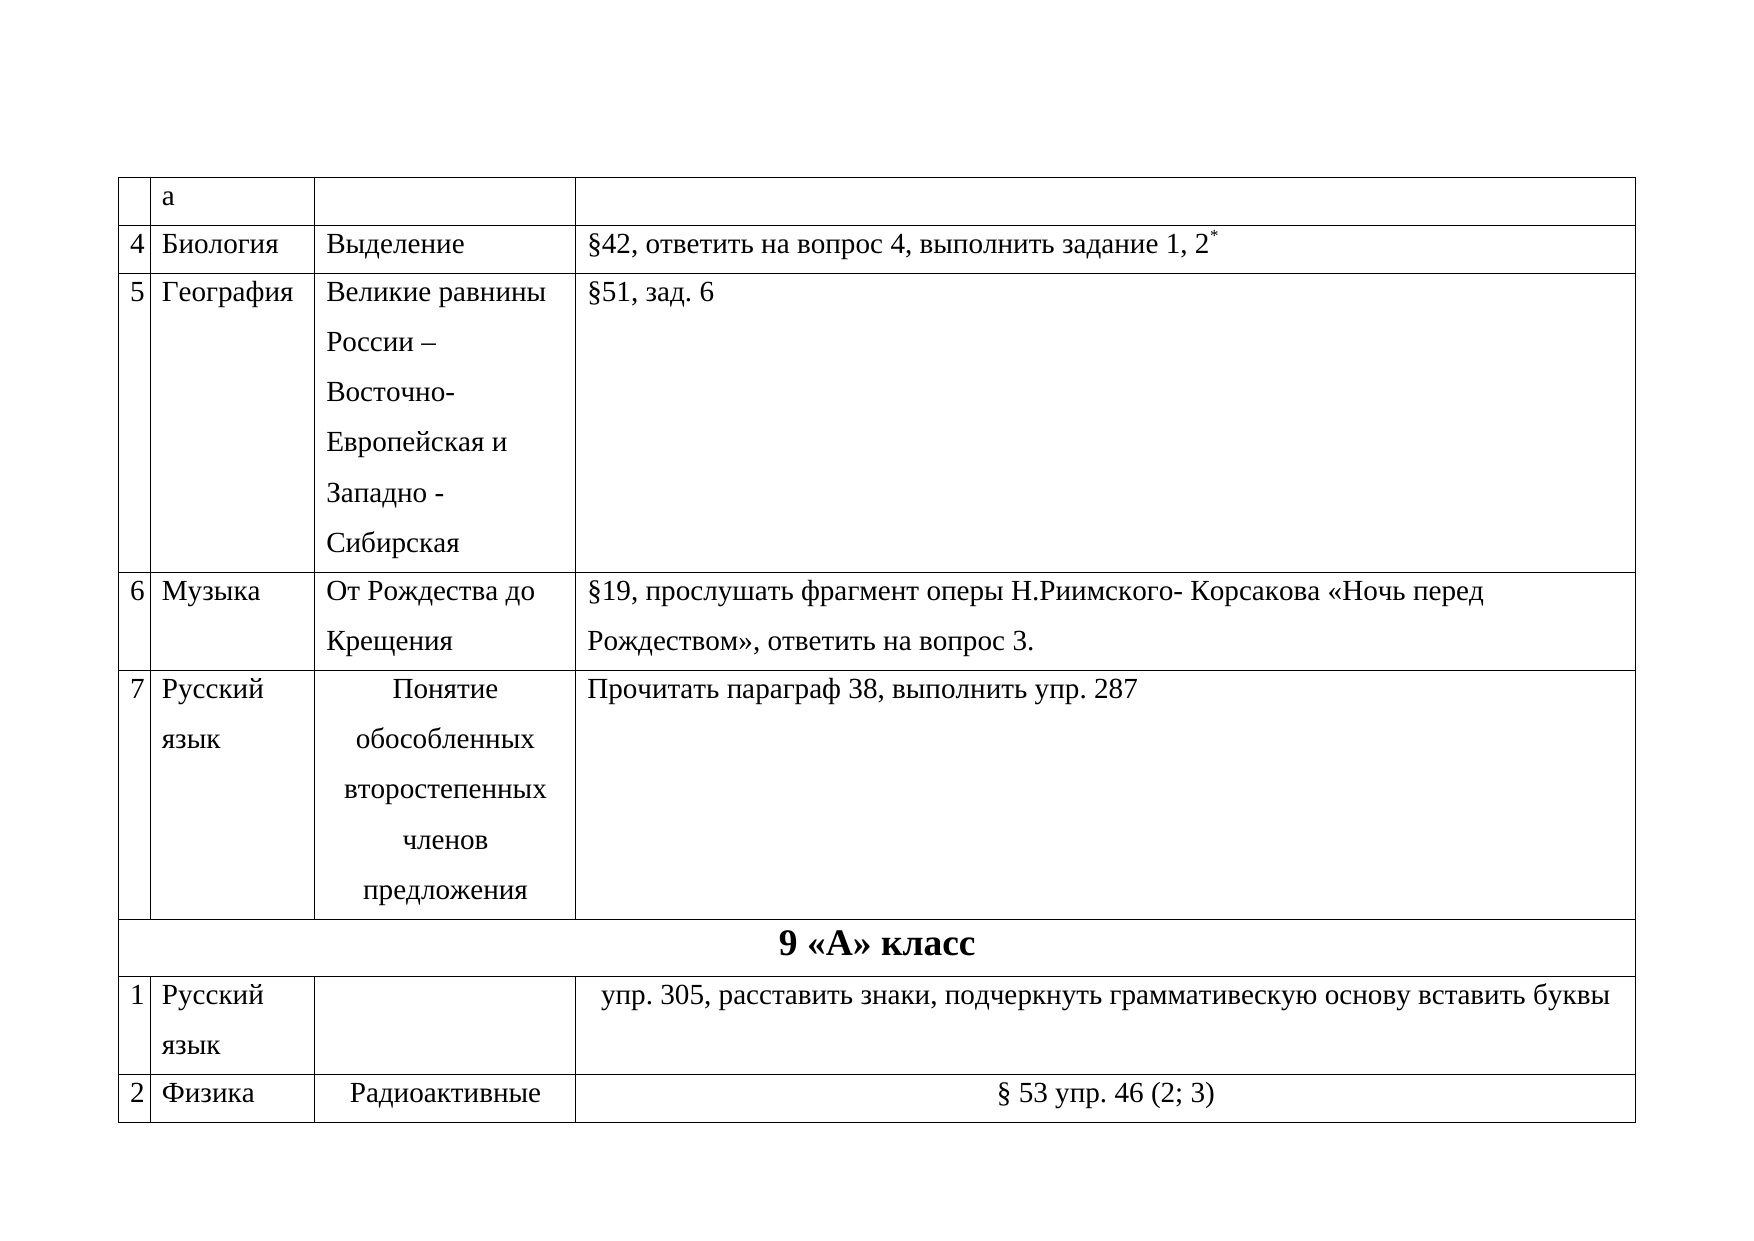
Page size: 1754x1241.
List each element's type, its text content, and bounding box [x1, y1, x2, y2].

table_cell 5 [119, 274, 150, 572]
table_cell §42, ответить на вопрос 4, выполнить задание 1, 2* [576, 226, 1635, 273]
table_cell [315, 977, 575, 1074]
table_cell 6 [119, 573, 150, 670]
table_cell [315, 178, 575, 225]
table_cell География [151, 274, 314, 572]
table_cell Русский язык [151, 977, 314, 1074]
table_cell 7 [119, 671, 150, 919]
table_cell 3 [119, 178, 150, 225]
table_cell Биология [151, 226, 314, 273]
table_cell Литература [151, 178, 314, 225]
table_cell §51, зад. 6 [576, 274, 1635, 572]
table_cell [576, 178, 1635, 225]
table_cell § 53 упр. 46 (2; 3) [576, 1075, 1635, 1122]
table_cell 1 [119, 977, 150, 1074]
table_cell Русский язык [151, 671, 314, 919]
table_cell упр. 305, расставить знаки, подчеркнуть граммативескую основу вставить буквы [576, 977, 1635, 1074]
table_cell Прочитать параграф 38, выполнить упр. 287 [576, 671, 1635, 919]
table_cell Физика [151, 1075, 314, 1122]
table_cell От Рождества до Крещения [315, 573, 575, 670]
table_cell §19, прослушать фрагмент оперы Н.Риимского- Корсакова «Ночь перед Рождеством», ответить на вопрос 3. [576, 573, 1635, 670]
table_cell Понятие обособленных второстепенных членов предложения [315, 671, 575, 919]
table_cell Выделение [315, 226, 575, 273]
table_cell 9 «А» класс [119, 920, 1635, 976]
table_cell Великие равнины России – Восточно-Европейская и Западно -Сибирская [315, 274, 575, 572]
table_cell Музыка [151, 573, 314, 670]
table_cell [315, 1075, 575, 1122]
table_cell 2 [119, 1075, 150, 1122]
table_cell 4 [119, 226, 150, 273]
